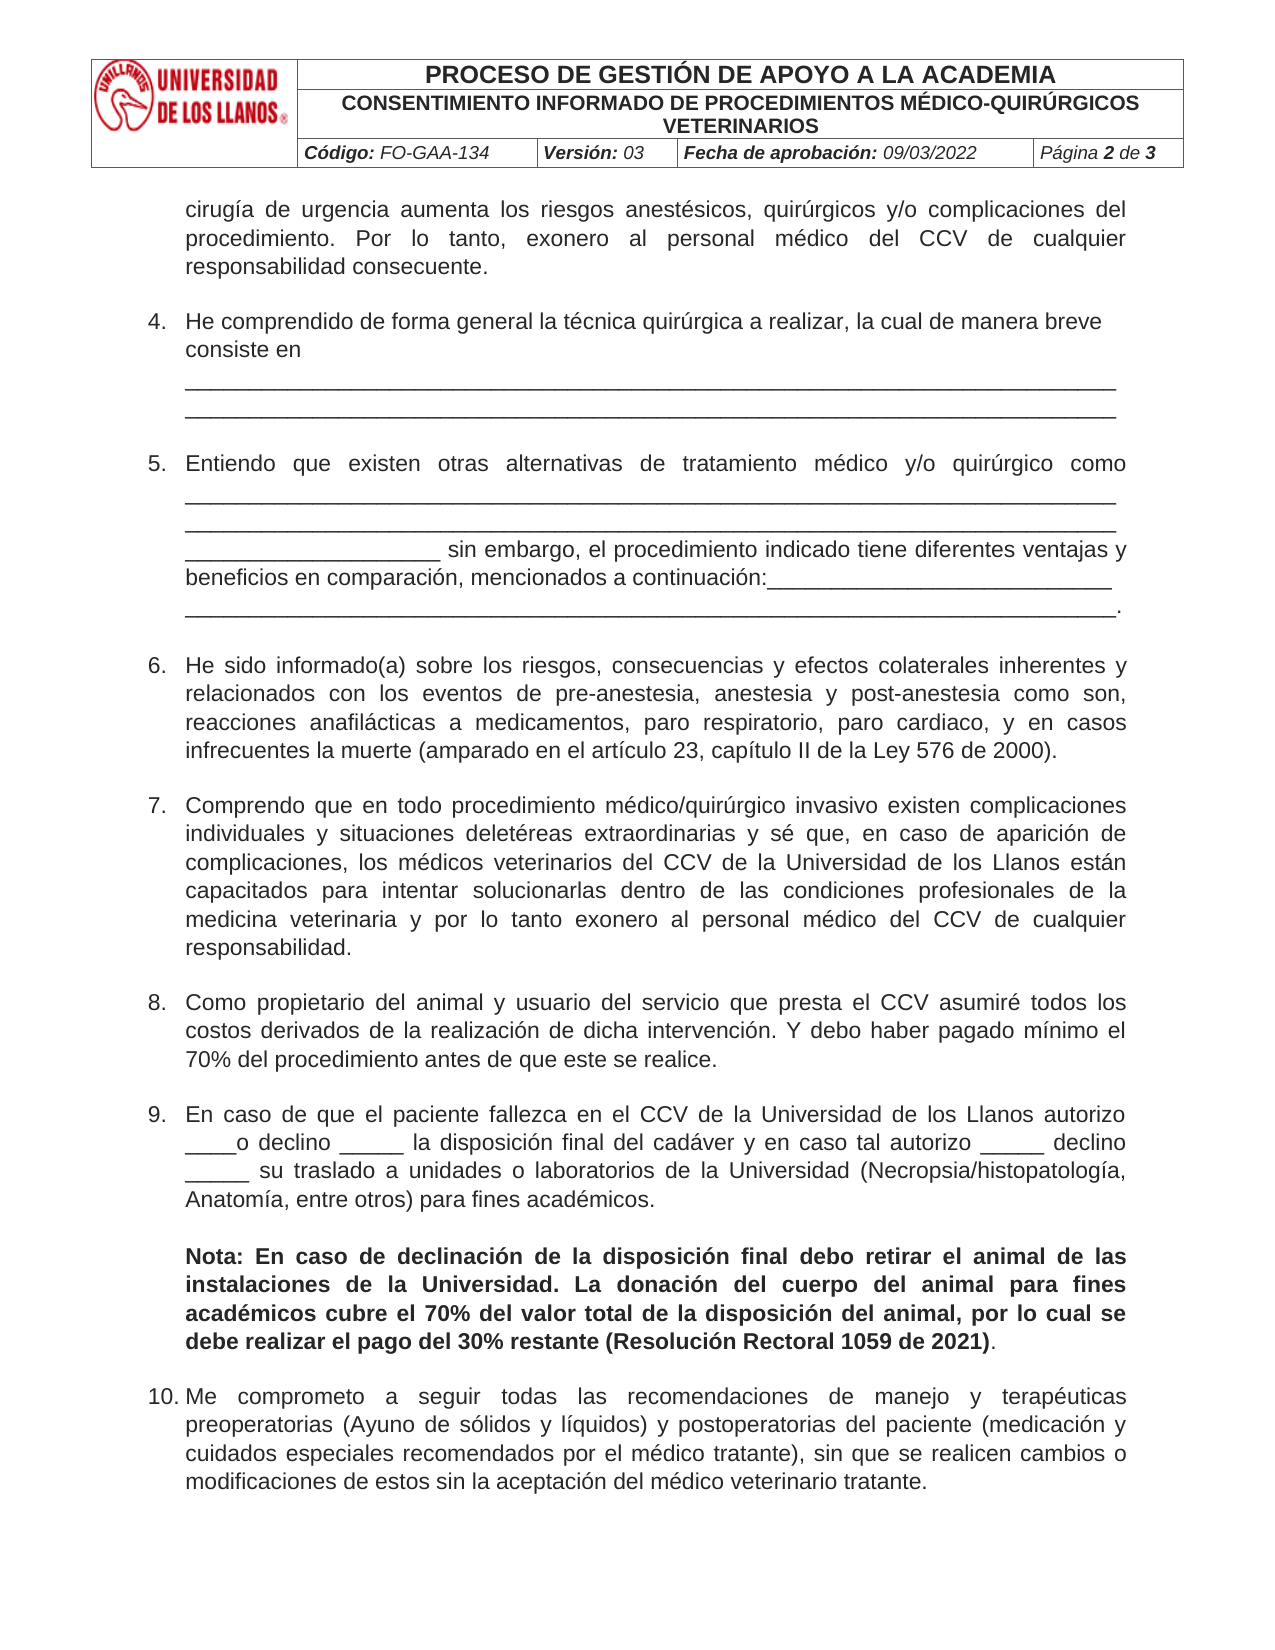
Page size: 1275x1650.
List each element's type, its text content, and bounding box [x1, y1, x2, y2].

text Nota: En caso de declinación de la disposición final debo retirar el animal de las instalaciones de la Universidad. La donación del cuerpo del animal para fines académicos cubre el 70% del valor total de la disposición del animal, por lo cual se debe realizar el pago del 30% restante (Resolución Rectoral 1059 de 2021). [185, 1243, 1127, 1354]
list Me comprometo a seguir todas las recomendaciones de manejo y terapéuticas preoperatorias (Ayuno de sólidos y líquidos) y postoperatorias del paciente (medicación y cuidados especiales recomendados por el médico tratante), sin que se realicen cambios o modificaciones de estos sin la aceptación del médico veterinario tratante. [148, 1383, 1127, 1494]
list Entiendo que existen otras alternativas de tratamiento médico y/o quirúrgico como ______________________________________________________________________________________________________________________________________________________________________ sin embargo, el procedimiento indicado tiene diferentes ventajas y beneficios en comparación, mencionados a continuación:___________________________ [148, 450, 1127, 590]
list Como propietario del animal y usuario del servicio que presta el CCV asumiré todos los costos derivados de la realización de dicha intervención. Y debo haber pagado mínimo el 70% del procedimiento antes de que este se realice. [148, 989, 1127, 1072]
picture [94, 60, 288, 134]
text _________________________________________________________________________. [185, 592, 1127, 619]
list En caso de que el paciente fallezca en el CCV de la Universidad de los Llanos autorizo ____o declino _____ la disposición final del cadáver y en caso tal autorizo _____ declino _____ su traslado a unidades o laboratorios de la Universidad (Necropsia/histopatología, Anatomía, entre otros) para fines académicos. [148, 1101, 1127, 1212]
list He sido informado(a) sobre los riesgos, consecuencias y efectos colaterales inherentes y relacionados con los eventos de pre-anestesia, anestesia y post-anestesia como son, reacciones anafilácticas a medicamentos, paro respiratorio, paro cardiaco, y en casos infrecuentes la muerte (amparado en el artículo 23, capítulo II de la Ley 576 de 2000). [148, 652, 1127, 763]
list Comprendo que en todo procedimiento médico/quirúrgico invasivo existen complicaciones individuales y situaciones deletéreas extraordinarias y sé que, en caso de aparición de complicaciones, los médicos veterinarios del CCV de la Universidad de los Llanos están capacitados para intentar solucionarlas dentro de las condiciones profesionales de la medicina veterinaria y por lo tanto exonero al personal médico del CCV de cualquier responsabilidad. [148, 792, 1127, 961]
list He comprendido de forma general la técnica quirúrgica a realizar, la cual de manera breve consiste en __________________________________________________________________________________________________________________________________________________ [148, 308, 1127, 420]
